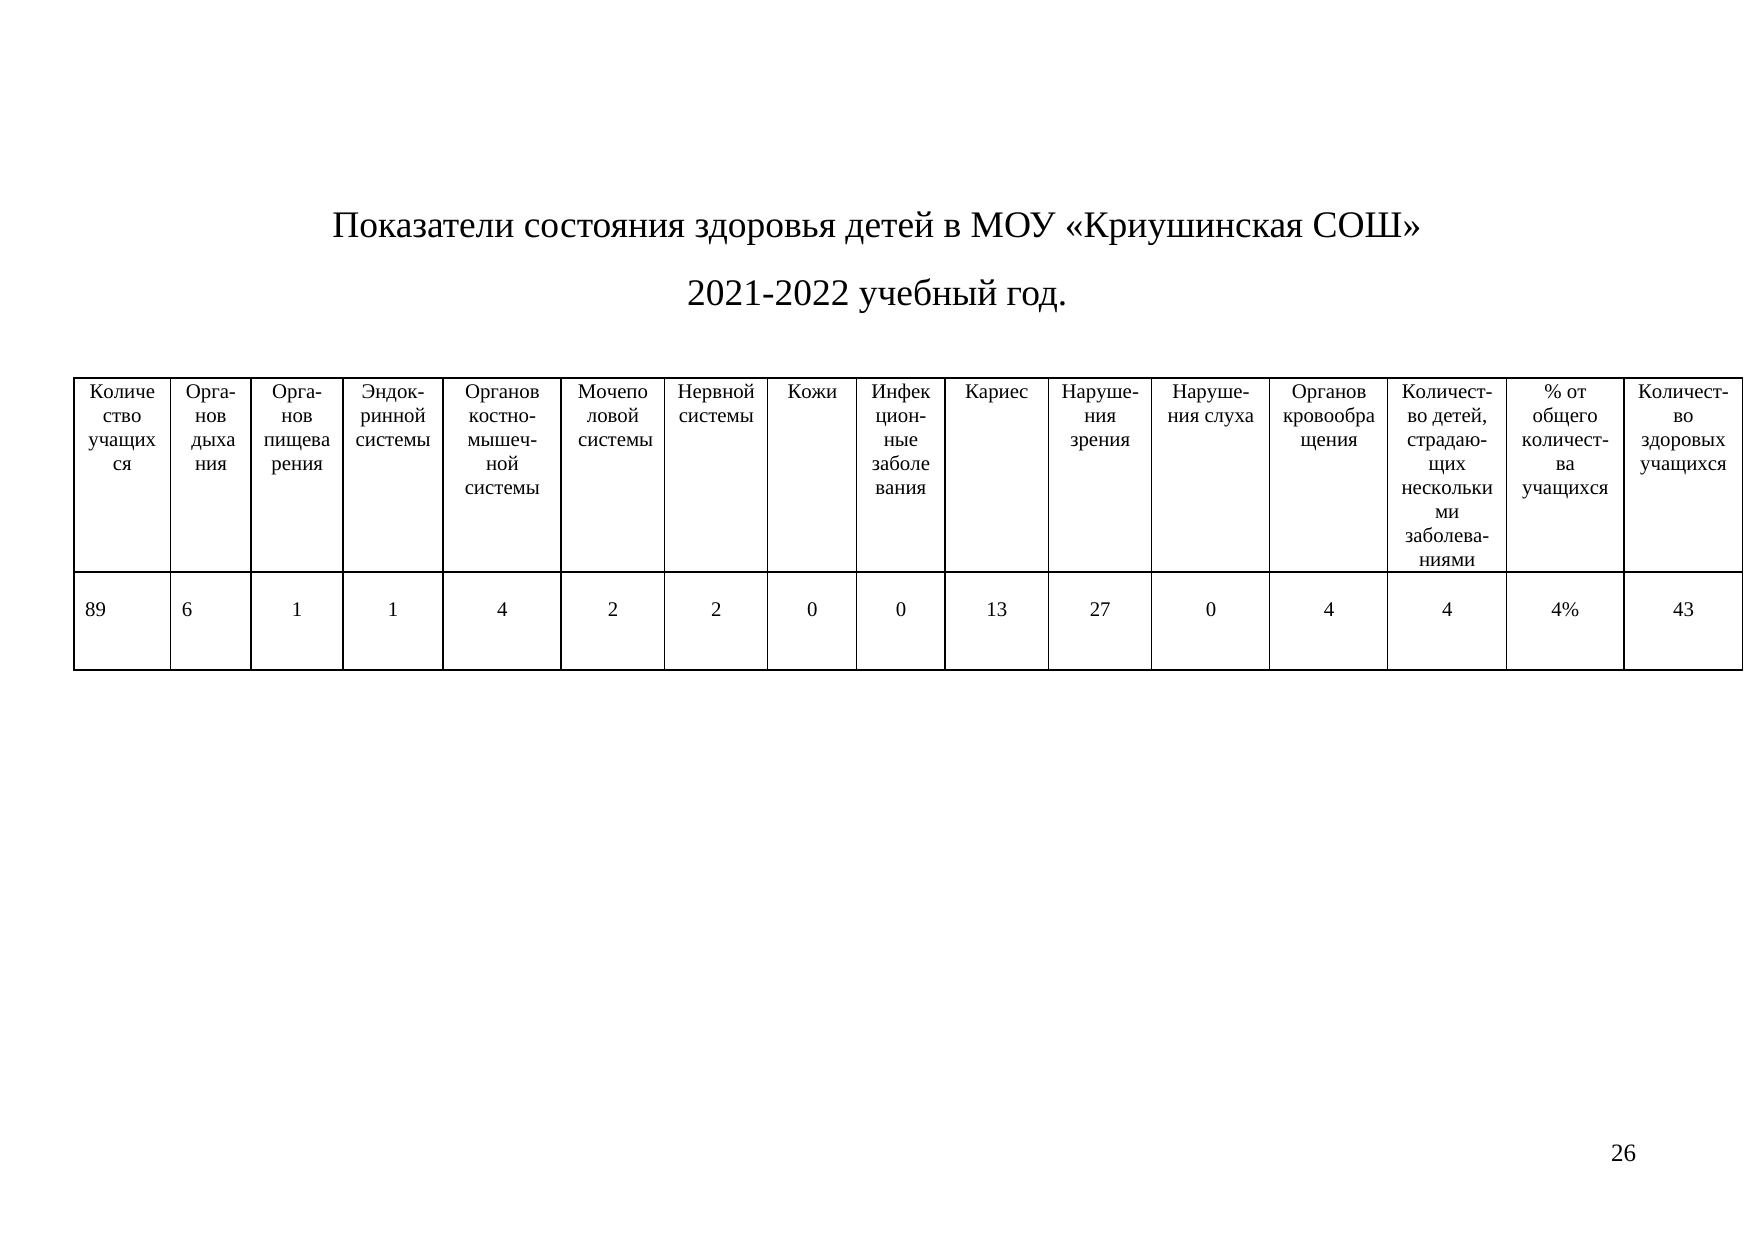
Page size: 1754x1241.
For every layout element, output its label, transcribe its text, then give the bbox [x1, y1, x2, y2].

table_cell 4% [1507, 573, 1623, 669]
table_cell 4 [1388, 573, 1506, 669]
table_cell 1 [344, 573, 442, 669]
table_header Органов кровообращения [1270, 379, 1387, 571]
table_header Количест-во детей, страдаю-щих несколькими заболева-ниями [1388, 379, 1506, 571]
table_cell 27 [1049, 573, 1151, 669]
table_cell 89 [75, 573, 170, 669]
table_cell 4 [1270, 573, 1387, 669]
table_header Кариес [946, 379, 1048, 571]
table_header Органов костно-мышеч-ной системы [444, 379, 560, 571]
table_header Мочепо ловой системы [562, 379, 664, 571]
table_header Инфекцион-ные заболевания [857, 379, 944, 571]
table_header Наруше-ния слуха [1152, 379, 1269, 571]
table_header % от общего количест-ва учащихся [1507, 379, 1623, 571]
table_cell 0 [857, 573, 944, 669]
table_cell 1 [252, 573, 342, 669]
text 2021-2022 учебный год. [118, 270, 1636, 313]
table_header Орга-нов пищеварения [252, 379, 342, 571]
table_header Количество учащихся [75, 379, 170, 571]
table_cell 2 [665, 573, 767, 669]
table_cell 0 [768, 573, 856, 669]
table_cell 2 [562, 573, 664, 669]
table_cell 13 [946, 573, 1048, 669]
table_header Количест-во здоровых учащихся [1625, 379, 1742, 571]
table_cell 0 [1152, 573, 1269, 669]
table_cell 43 [1625, 573, 1742, 669]
table_header Эндок-ринной системы [344, 379, 442, 571]
table_header Кожи [768, 379, 856, 571]
table_cell 6 [171, 573, 250, 669]
table_cell 4 [444, 573, 560, 669]
table_header Наруше-ния зрения [1049, 379, 1151, 571]
table_header Нервной системы [665, 379, 767, 571]
text Показатели состояния здоровья детей в МОУ «Криушинская СОШ» [118, 202, 1636, 245]
table_header Орга-нов дыхания [171, 379, 250, 571]
